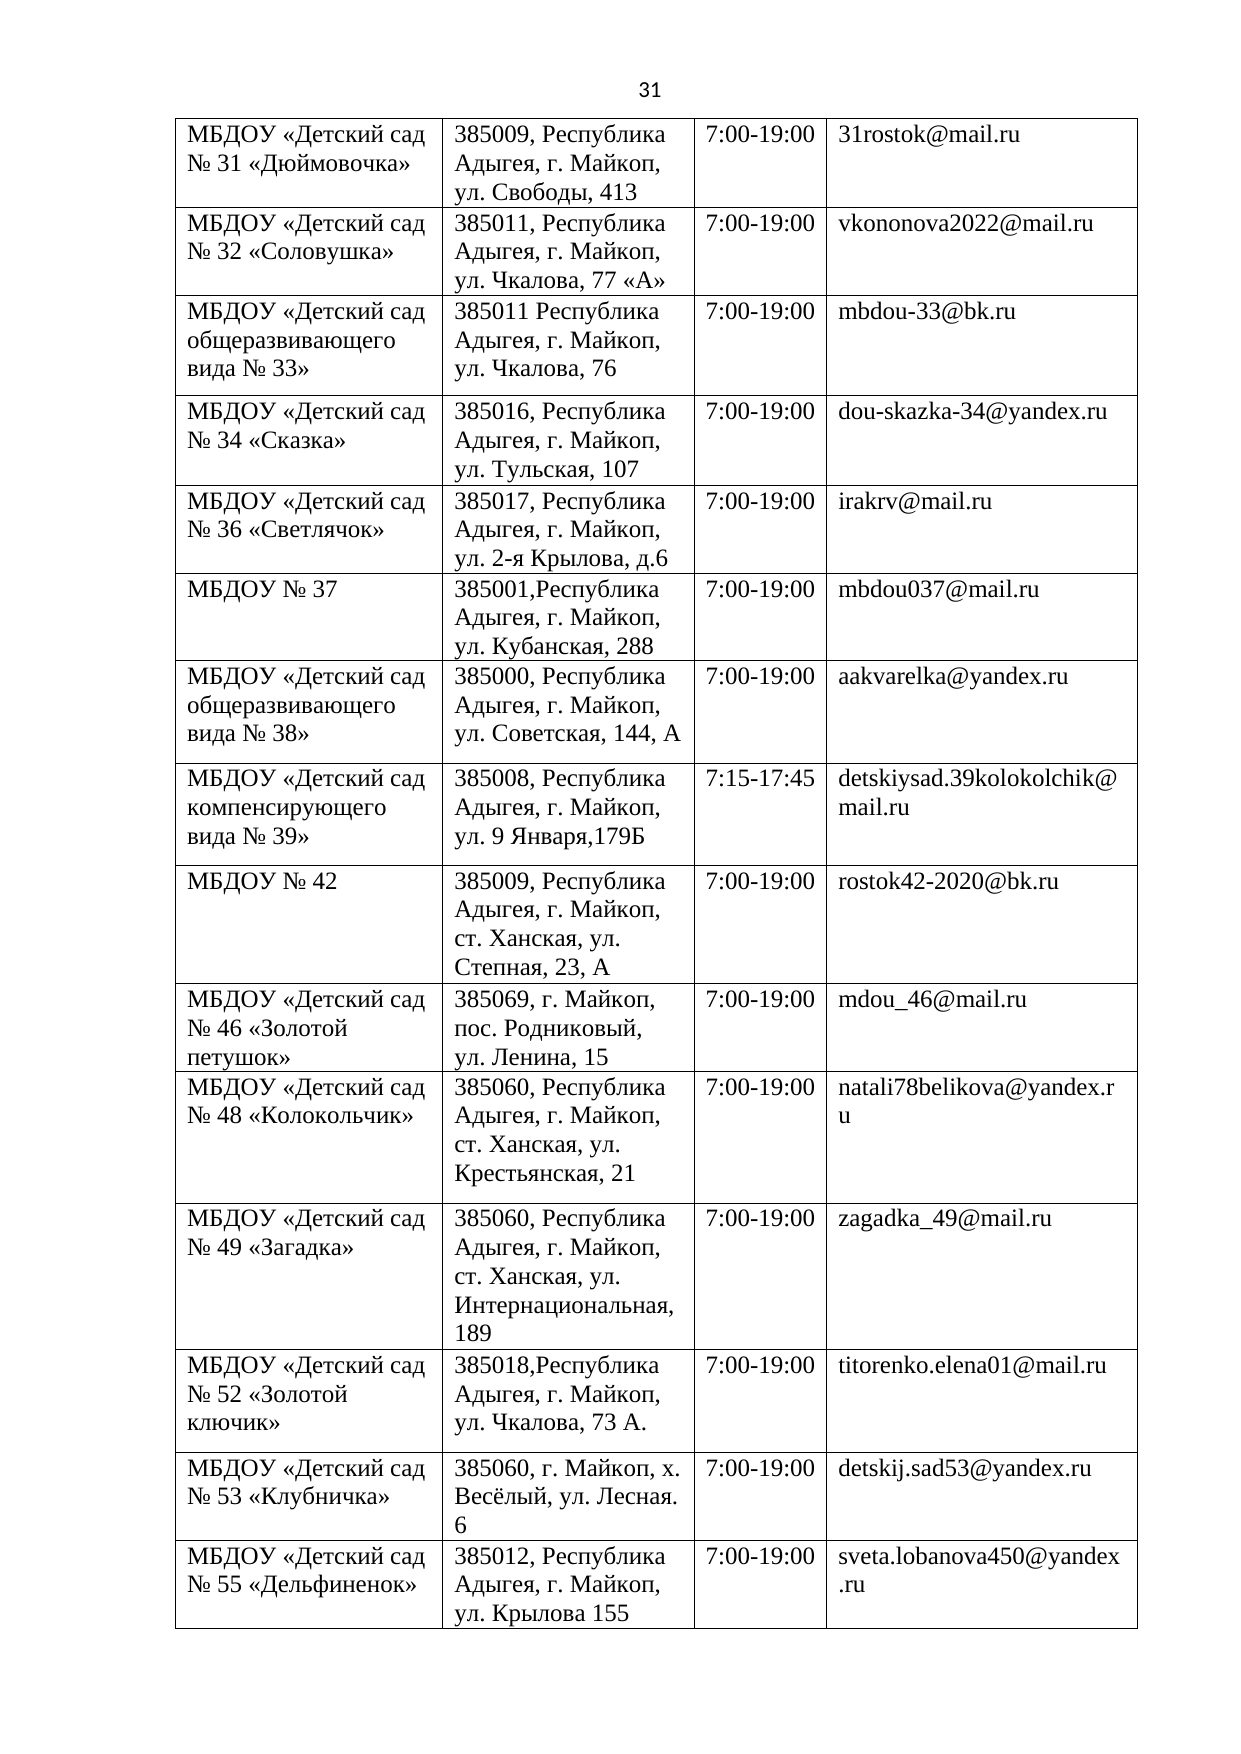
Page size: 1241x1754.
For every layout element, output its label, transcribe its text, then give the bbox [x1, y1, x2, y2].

table_cell 7:00-19:00 [695, 1204, 826, 1349]
table_cell 385008, Республика Адыгея, г. Майкоп, ул. 9 Января,179Б [443, 764, 694, 865]
table_cell sveta.lobanova450@yandex.ru [827, 1541, 1137, 1627]
table_cell 7:00-19:00 [695, 119, 826, 207]
table_cell МБДОУ «Детский сад общеразвивающего вида № 33» [176, 296, 442, 395]
table_cell МБДОУ «Детский сад № 31 «Дюймовочка» [176, 119, 442, 207]
table_cell titorenko.elena01@mail.ru [827, 1350, 1137, 1452]
table_cell 7:00-19:00 [695, 574, 826, 660]
table_cell 385012, Республика Адыгея, г. Майкоп, ул. Крылова 155 [443, 1541, 694, 1627]
table_cell dou-skazka-34@yandex.ru [827, 396, 1137, 485]
table_cell irakrv@mail.ru [827, 486, 1137, 573]
table_cell МБДОУ «Детский сад № 53 «Клубничка» [176, 1453, 442, 1540]
table_cell 7:15-17:45 [695, 764, 826, 865]
table_cell 385009, Республика Адыгея, г. Майкоп, ул. Свободы, 413 [443, 119, 694, 207]
table_cell 7:00-19:00 [695, 984, 826, 1071]
table_cell natali78belikova@yandex.ru [827, 1072, 1137, 1202]
table_cell mdou_46@mail.ru [827, 984, 1137, 1071]
table_cell 7:00-19:00 [695, 866, 826, 983]
table_cell 385069, г. Майкоп, пос. Родниковый, ул. Ленина, 15 [443, 984, 694, 1071]
table_cell 7:00-19:00 [695, 1350, 826, 1452]
table_cell aakvarelka@yandex.ru [827, 661, 1137, 762]
table_cell МБДОУ «Детский сад № 49 «Загадка» [176, 1204, 442, 1349]
table_cell МБДОУ «Детский сад компенсирующего вида № 39» [176, 764, 442, 865]
table_cell 385060, Республика Адыгея, г. Майкоп, ст. Ханская, ул. Крестьянская, 21 [443, 1072, 694, 1202]
table_cell 31rostok@mail.ru [827, 119, 1137, 207]
table_cell 385001,Республика Адыгея, г. Майкоп, ул. Кубанская, 288 [443, 574, 694, 660]
table_cell 385011 Республика Адыгея, г. Майкоп, ул. Чкалова, 76 [443, 296, 694, 395]
table_cell 7:00-19:00 [695, 208, 826, 295]
table_cell МБДОУ «Детский сад № 48 «Колокольчик» [176, 1072, 442, 1202]
table_cell МБДОУ № 42 [176, 866, 442, 983]
table_cell 7:00-19:00 [695, 296, 826, 395]
table_cell detskij.sad53@yandex.ru [827, 1453, 1137, 1540]
table_cell 385060, г. Майкоп, х. Весёлый, ул. Лесная. 6 [443, 1453, 694, 1540]
table_cell 385000, Республика Адыгея, г. Майкоп, ул. Советская, 144, А [443, 661, 694, 762]
table_cell 7:00-19:00 [695, 1072, 826, 1202]
table_cell 385009, Республика Адыгея, г. Майкоп, ст. Ханская, ул. Степная, 23, А [443, 866, 694, 983]
table_cell mbdou-33@bk.ru [827, 296, 1137, 395]
table_cell 7:00-19:00 [695, 661, 826, 762]
table_cell МБДОУ «Детский сад общеразвивающего вида № 38» [176, 661, 442, 762]
table_cell МБДОУ «Детский сад № 36 «Светлячок» [176, 486, 442, 573]
table_cell mbdou037@mail.ru [827, 574, 1137, 660]
table_cell zagadka_49@mail.ru [827, 1204, 1137, 1349]
table_cell 7:00-19:00 [695, 1453, 826, 1540]
table_cell 7:00-19:00 [695, 486, 826, 573]
table_cell МБДОУ № 37 [176, 574, 442, 660]
table_cell МБДОУ «Детский сад № 32 «Соловушка» [176, 208, 442, 295]
table_cell 7:00-19:00 [695, 396, 826, 485]
table_cell rostok42-2020@bk.ru [827, 866, 1137, 983]
table_cell vkononova2022@mail.ru [827, 208, 1137, 295]
table_cell 385060, Республика Адыгея, г. Майкоп, ст. Ханская, ул. Интернациональная, 189 [443, 1204, 694, 1349]
table_cell МБДОУ «Детский сад № 55 «Дельфиненок» [176, 1541, 442, 1627]
table_cell 385017, Республика Адыгея, г. Майкоп, ул. 2-я Крылова, д.6 [443, 486, 694, 573]
table_cell МБДОУ «Детский сад № 46 «Золотой петушок» [176, 984, 442, 1071]
table_cell 385011, Республика Адыгея, г. Майкоп, ул. Чкалова, 77 «А» [443, 208, 694, 295]
table_cell detskiysad.39kolokolchik@mail.ru [827, 764, 1137, 865]
table_cell 7:00-19:00 [695, 1541, 826, 1627]
table_cell МБДОУ «Детский сад № 34 «Сказка» [176, 396, 442, 485]
table_cell МБДОУ «Детский сад № 52 «Золотой ключик» [176, 1350, 442, 1452]
table_cell 385018,Республика Адыгея, г. Майкоп, ул. Чкалова, 73 А. [443, 1350, 694, 1452]
table_cell 385016, Республика Адыгея, г. Майкоп, ул. Тульская, 107 [443, 396, 694, 485]
